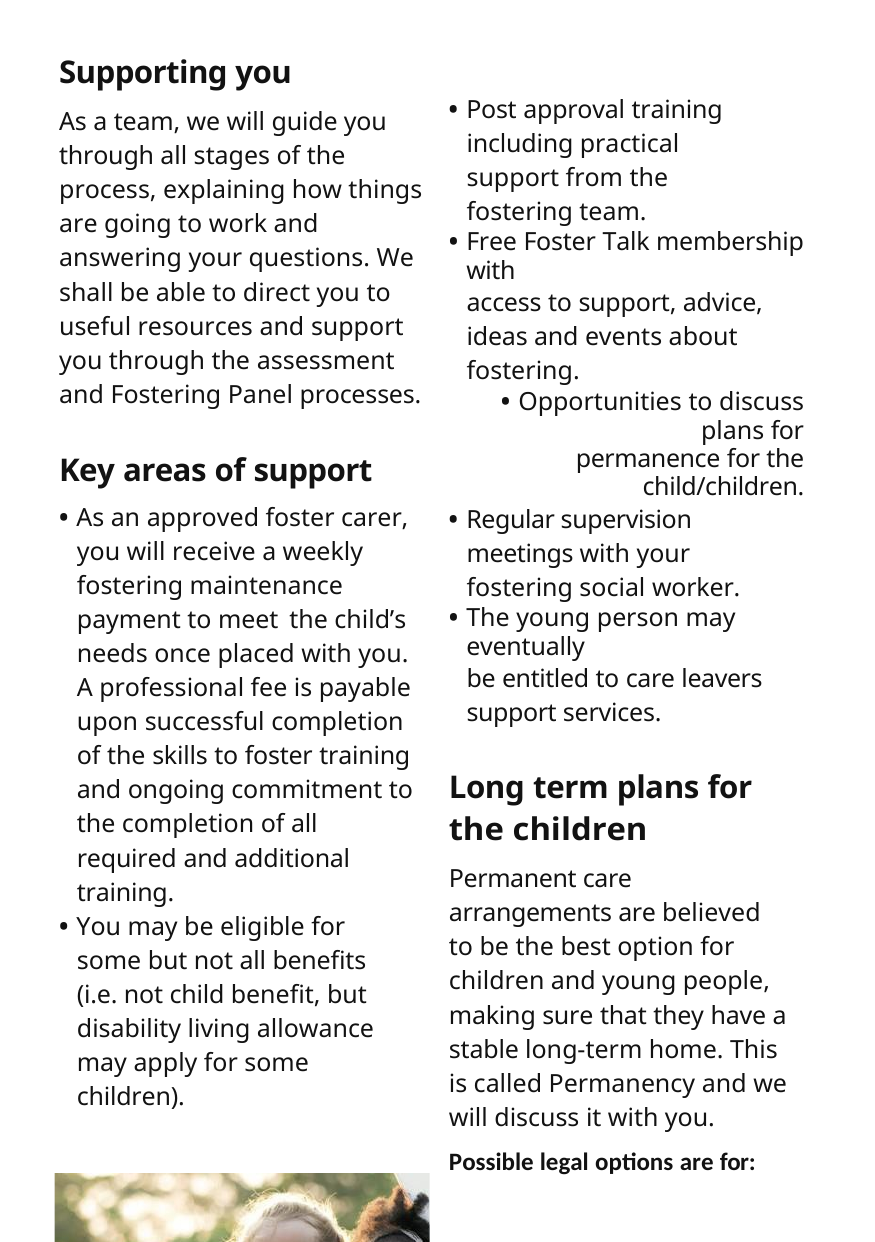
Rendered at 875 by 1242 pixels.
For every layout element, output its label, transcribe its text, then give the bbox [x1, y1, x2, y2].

text Permanent care arrangements are believed to be the best option for children and young people, [449, 861, 777, 997]
text As a team, we will guide you through all stages of the process, explaining how things are going to work and answering your questions. We shall be able to direct you to useful resources and support you through the assessment and Fostering Panel processes. [59, 104, 429, 410]
list As an approved foster carer, you will receive a weekly fostering maintenance payment to meet the child’s needs once placed with you. A professional fee is payable upon successful completion of the skills to foster training and ongoing commitment to the completion of all required and additional training. [59, 499, 420, 908]
list You may be eligible for some but not all benefits (i.e. not child benefit, but disability living allowance may apply for some children). [59, 908, 389, 1113]
text access to support, advice, ideas and events about fostering. [466, 285, 813, 387]
subtitle Possible legal options are for: [449, 1146, 839, 1177]
list Free Foster Talk membership with [448, 228, 839, 285]
list The young person may eventually [448, 603, 839, 661]
list Opportunities to discuss plans for [433, 387, 804, 445]
subtitle Supporting you [59, 49, 429, 92]
list Regular supervision meetings with your fostering social worker. [448, 501, 752, 603]
picture [54, 1173, 430, 1242]
text permanence for the child/children. [433, 445, 804, 501]
subtitle Key areas of support [59, 447, 429, 490]
text be entitled to care leavers support services. [466, 661, 813, 729]
subtitle Long term plans for the children [449, 766, 769, 849]
list Post approval training including practical support from the fostering team. [448, 91, 776, 228]
text making sure that they have a stable long-term home. This is called Permanency and we will discuss it with you. [449, 997, 793, 1133]
